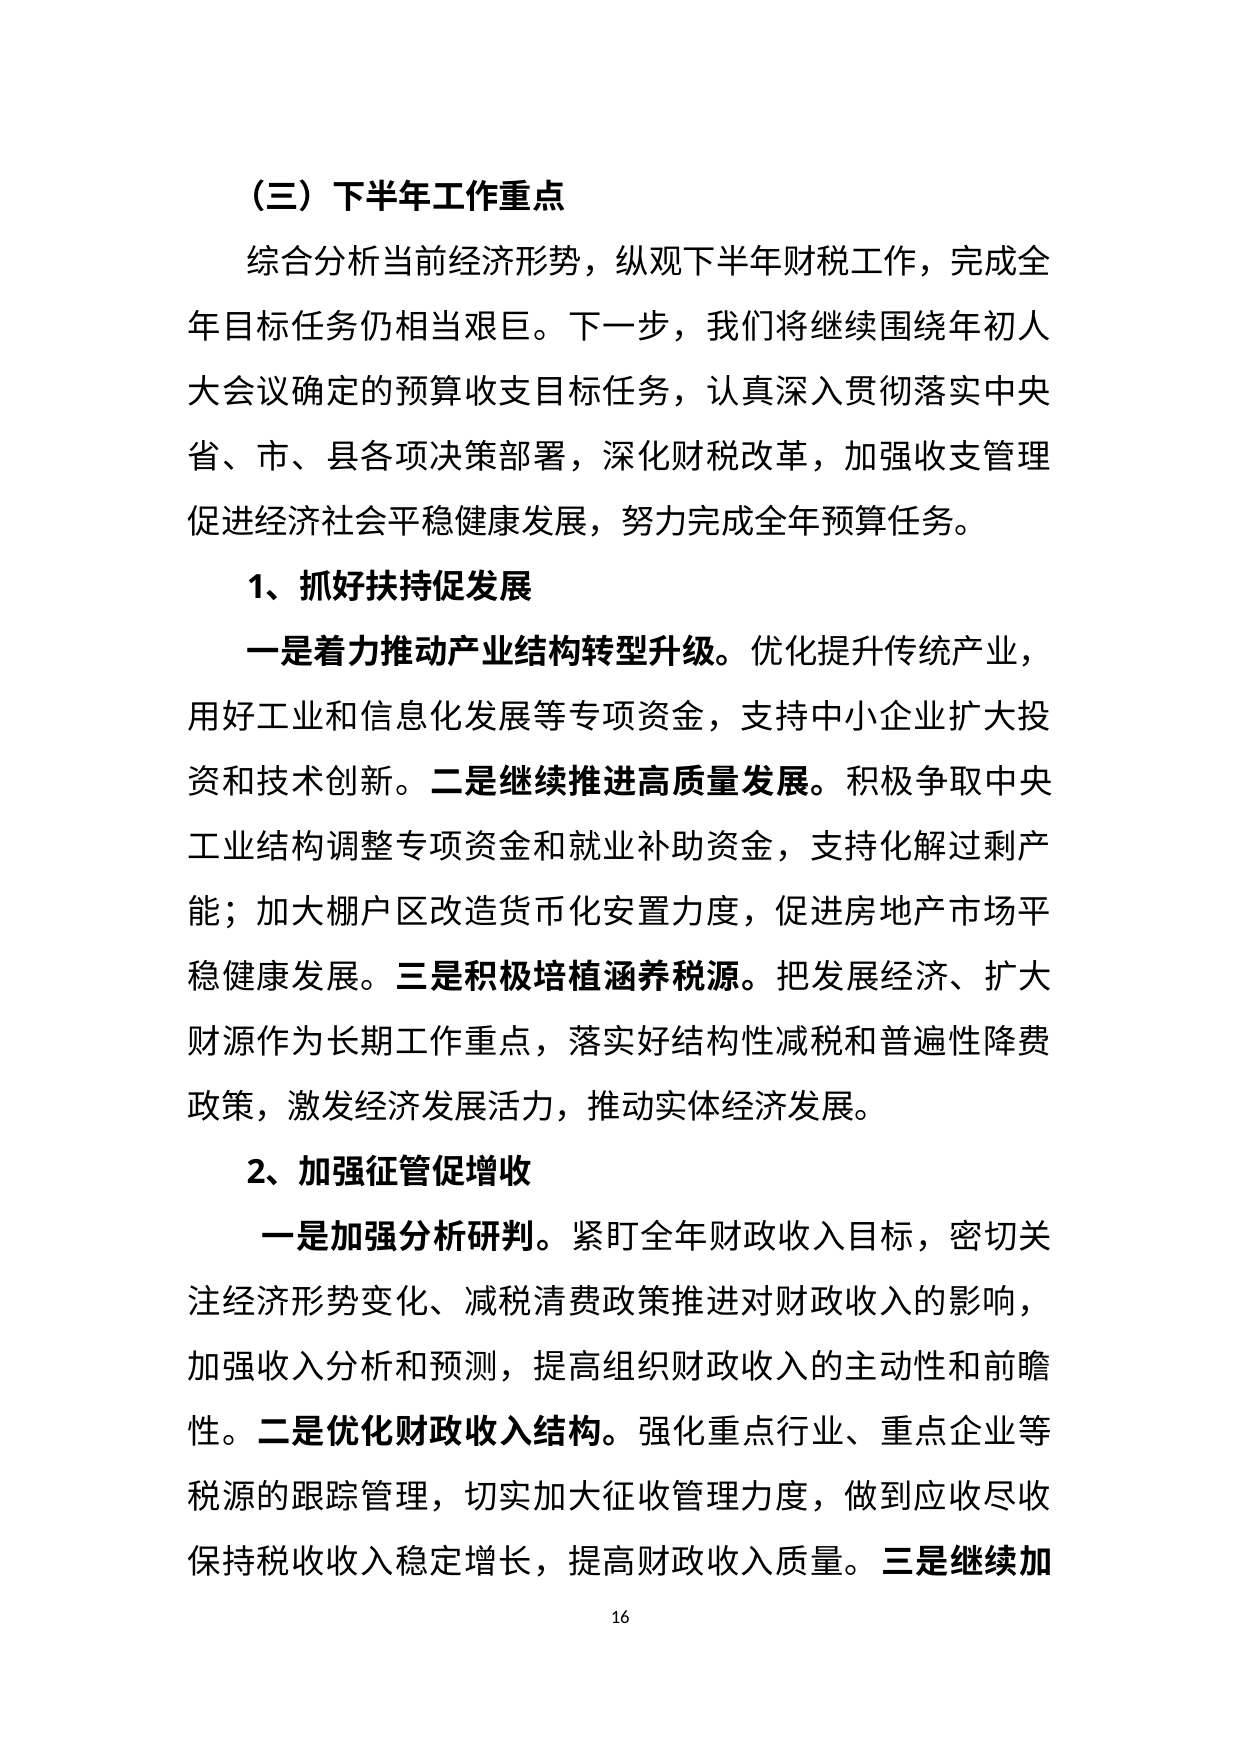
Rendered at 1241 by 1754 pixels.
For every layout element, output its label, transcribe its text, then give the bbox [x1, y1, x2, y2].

text （三）下半年工作重点 [187, 162, 1053, 227]
text 综合分析当前经济形势，纵观下半年财税工作，完成全年目标任务仍相当艰巨。下一步，我们将继续围绕年初人大会议确定的预算收支目标任务，认真深入贯彻落实中央、省、市、县各项决策部署，深化财税改革，加强收支管理，促进经济社会平稳健康发展，努力完成全年预算任务。 [187, 227, 1053, 552]
text 1、抓好扶持促发展 [187, 552, 1053, 617]
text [187, 1202, 1053, 1592]
text 2、加强征管促增收 [187, 1137, 1053, 1202]
text 一是着力推动产业结构转型升级。优化提升传统产业，用好工业和信息化发展等专项资金，支持中小企业扩大投资和技术创新。二是继续推进高质量发展。积极争取中央工业结构调整专项资金和就业补助资金，支持化解过剩产能；加大棚户区改造货币化安置力度，促进房地产市场平稳健康发展。三是积极培植涵养税源。把发展经济、扩大财源作为长期工作重点，落实好结构性减税和普遍性降费政策，激发经济发展活力，推动实体经济发展。 [187, 617, 1053, 1137]
